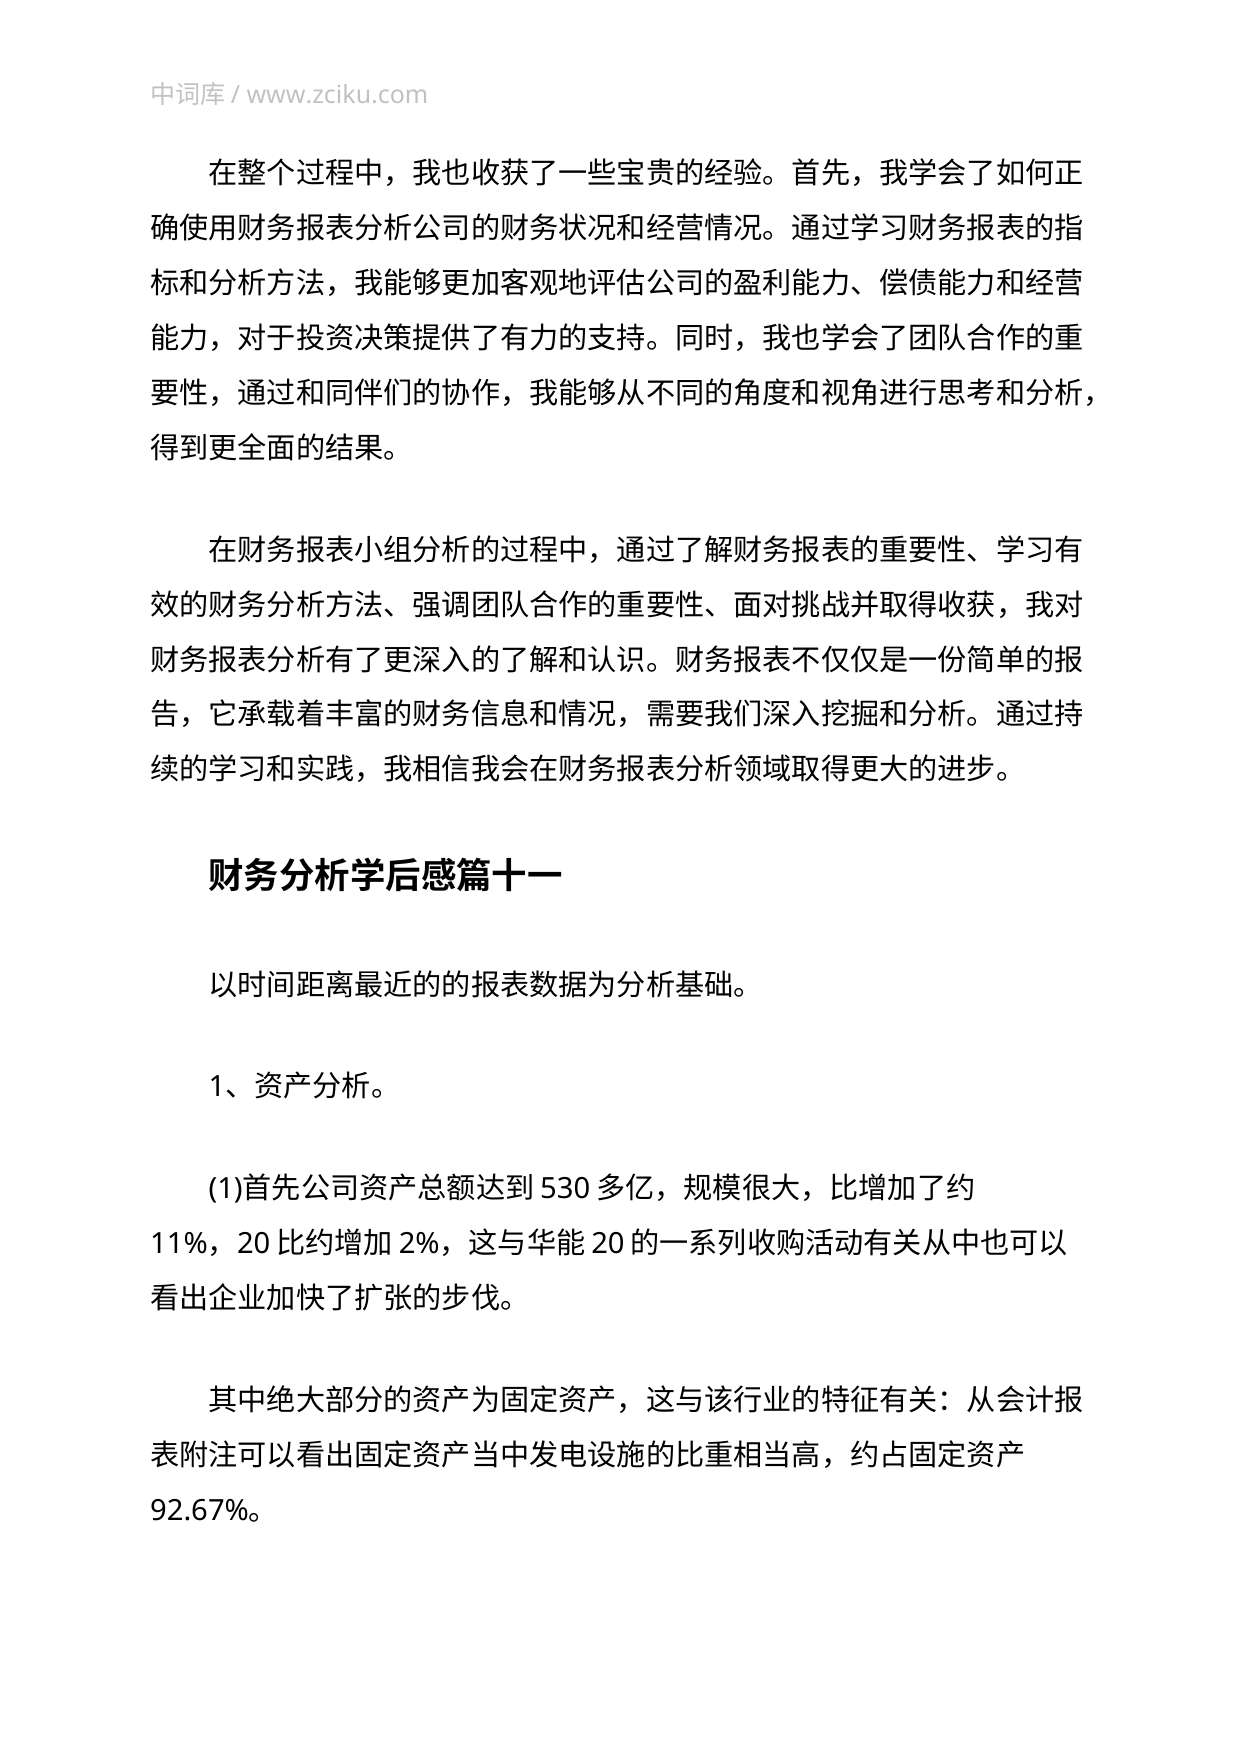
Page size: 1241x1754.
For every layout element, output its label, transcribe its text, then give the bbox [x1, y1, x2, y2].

text 其中绝大部分的资产为固定资产，这与该行业的特征有关：从会计报表附注可以看出固定资产当中发电设施的比重相当高，约占固定资产92.67%。 [150, 1377, 1090, 1529]
text (1)首先公司资产总额达到530多亿，规模很大，比增加了约11%，20比约增加2%，这与华能20的一系列收购活动有关从中也可以看出企业加快了扩张的步伐。 [150, 1165, 1090, 1317]
text 在整个过程中，我也收获了一些宝贵的经验。首先，我学会了如何正确使用财务报表分析公司的财务状况和经营情况。通过学习财务报表的指标和分析方法，我能够更加客观地评估公司的盈利能力、偿债能力和经营能力，对于投资决策提供了有力的支持。同时，我也学会了团队合作的重要性，通过和同伴们的协作，我能够从不同的角度和视角进行思考和分析，得到更全面的结果。 [150, 150, 1090, 467]
text 以时间距离最近的的报表数据为分析基础。 [150, 961, 1090, 1003]
text 在财务报表小组分析的过程中，通过了解财务报表的重要性、学习有效的财务分析方法、强调团队合作的重要性、面对挑战并取得收获，我对财务报表分析有了更深入的了解和认识。财务报表不仅仅是一份简单的报告，它承载着丰富的财务信息和情况，需要我们深入挖掘和分析。通过持续的学习和实践，我相信我会在财务报表分析领域取得更大的进步。 [150, 526, 1090, 788]
text 财务分析学后感篇十一 [150, 848, 1090, 899]
text 1、资产分析。 [150, 1063, 1090, 1105]
